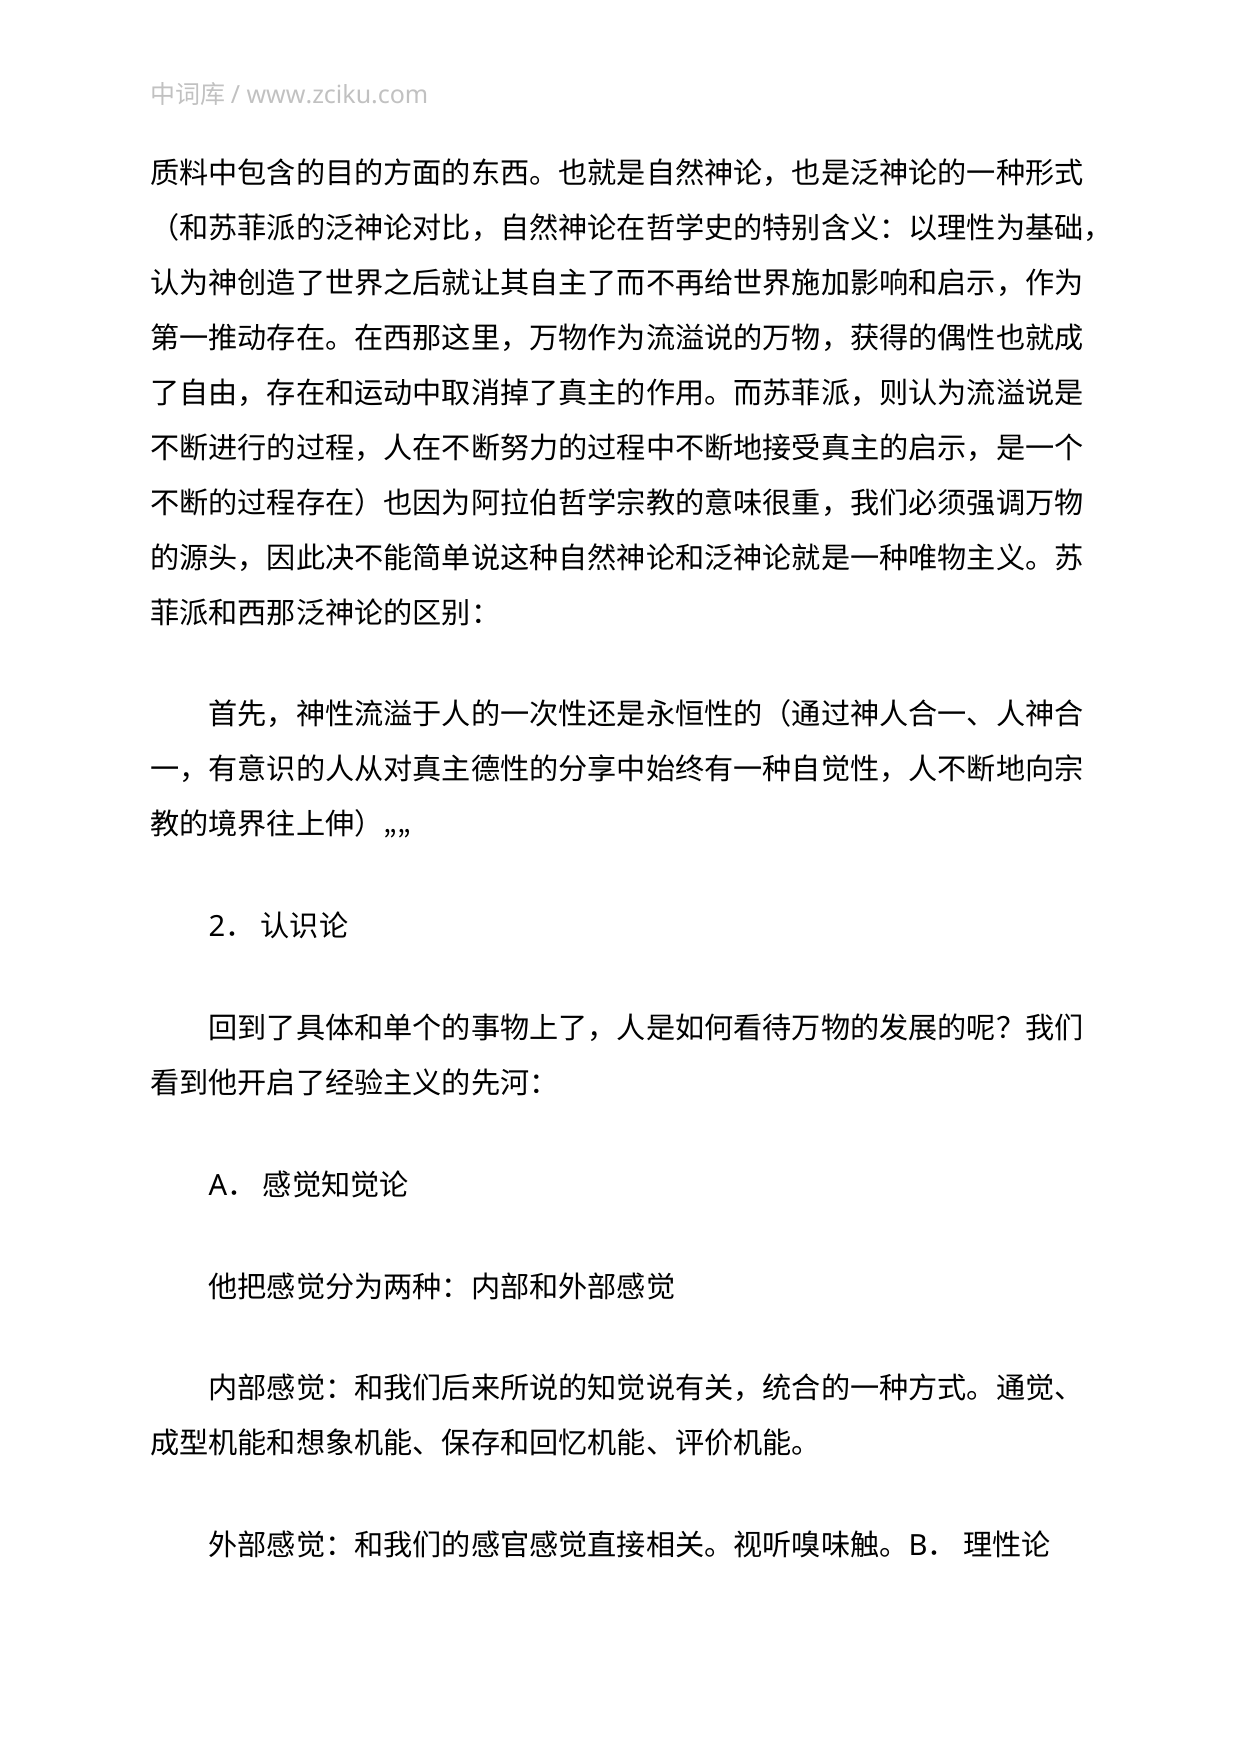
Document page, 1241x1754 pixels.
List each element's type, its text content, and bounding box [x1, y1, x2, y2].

text 外部感觉：和我们的感官感觉直接相关。视听嗅味触。B． 理性论 [150, 1522, 1090, 1564]
text 回到了具体和单个的事物上了，人是如何看待万物的发展的呢？我们看到他开启了经验主义的先河： [150, 1004, 1090, 1102]
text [150, 150, 1090, 631]
text 2． 认识论 [150, 902, 1090, 945]
text A． 感觉知觉论 [150, 1161, 1090, 1203]
text 他把感觉分为两种：内部和外部感觉 [150, 1263, 1090, 1305]
text 内部感觉：和我们后来所说的知觉说有关，统合的一种方式。通觉、成型机能和想象机能、保存和回忆机能、评价机能。 [150, 1365, 1090, 1462]
text 首先，神性流溢于人的一次性还是永恒性的（通过神人合一、人神合一，有意识的人从对真主德性的分享中始终有一种自觉性，人不断地向宗教的境界往上伸）„„ [150, 691, 1090, 843]
